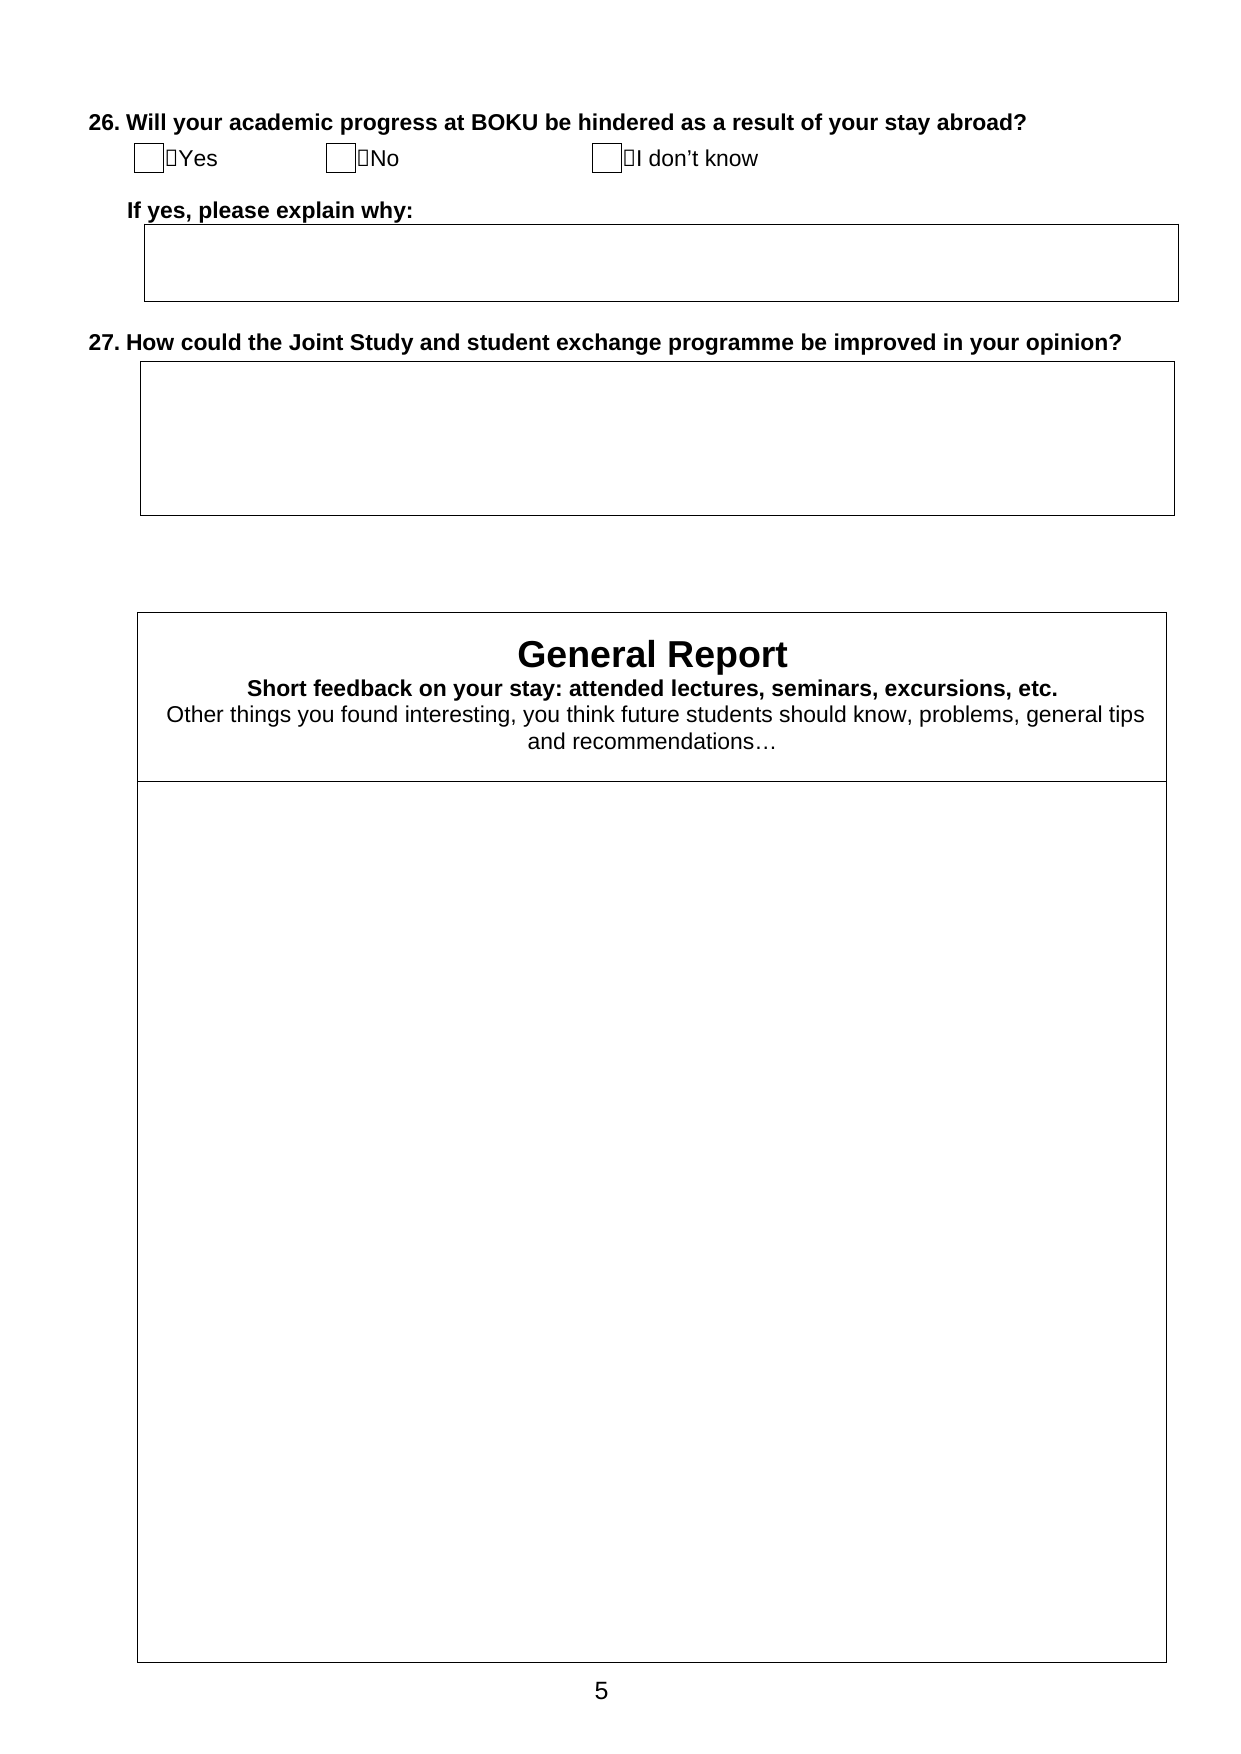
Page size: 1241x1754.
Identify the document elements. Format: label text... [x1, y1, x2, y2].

table_header General Report Short feedback on your stay: attended lectures, seminars, excursions, etc. Other things you found interesting, you think future students should know, problems, general tips and recommendations… [138, 613, 1166, 781]
text If yes, please explain why: [89, 197, 1152, 223]
table_header [141, 362, 1174, 515]
subtitle How could the Joint Study and student exchange programme be improved in your opinion? [88, 328, 1152, 355]
text Yes No I don’t know [89, 136, 1152, 173]
list Will your academic progress at BOKU be hindered as a result of your stay abroad? [88, 109, 1152, 136]
table_cell [138, 782, 1166, 1662]
table_header [145, 225, 1178, 301]
